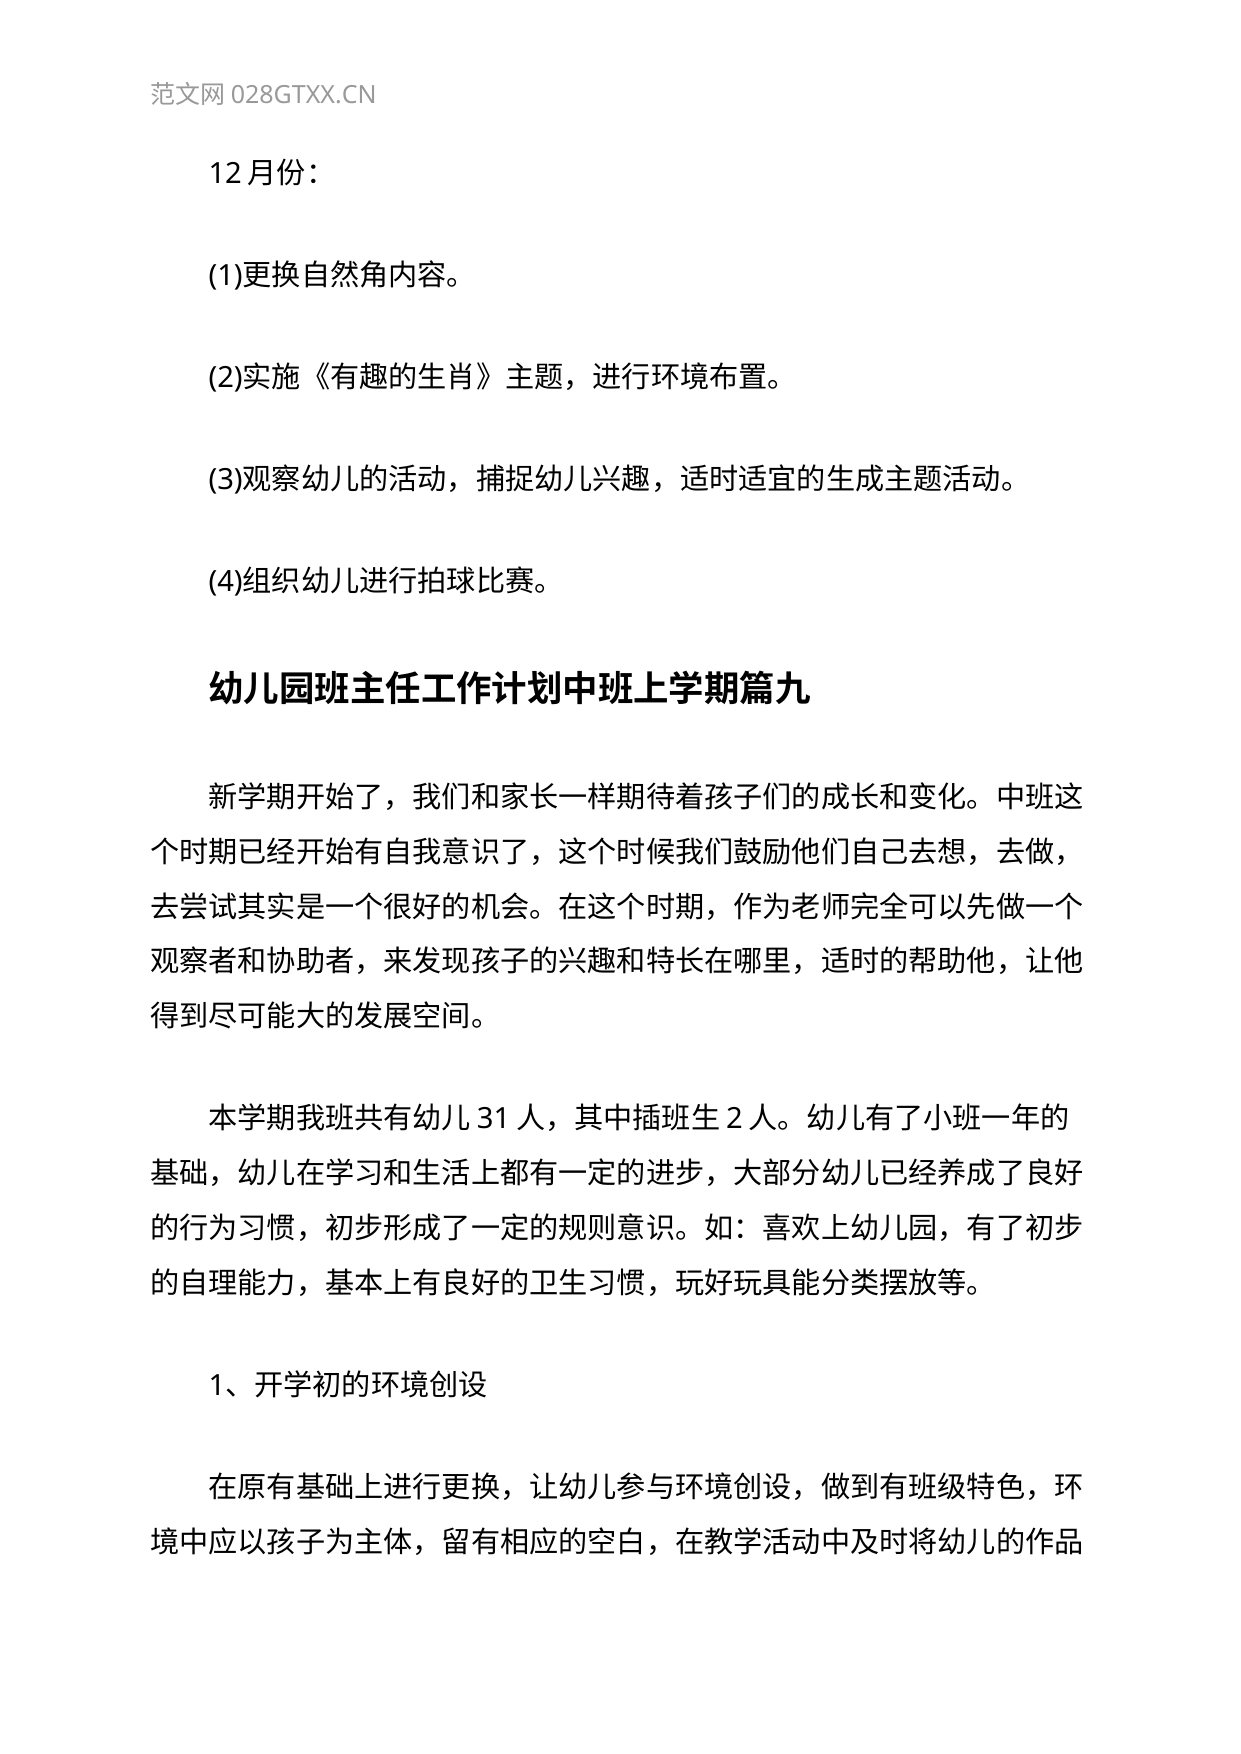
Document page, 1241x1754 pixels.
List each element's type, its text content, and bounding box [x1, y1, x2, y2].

text (4)组织幼儿进行拍球比赛。 [150, 558, 1090, 600]
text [150, 1463, 1090, 1560]
text (3)观察幼儿的活动，捕捉幼儿兴趣，适时适宜的生成主题活动。 [150, 456, 1090, 498]
text 本学期我班共有幼儿31人，其中插班生2人。幼儿有了小班一年的基础，幼儿在学习和生活上都有一定的进步，大部分幼儿已经养成了良好的行为习惯，初步形成了一定的规则意识。如：喜欢上幼儿园，有了初步的自理能力，基本上有良好的卫生习惯，玩好玩具能分类摆放等。 [150, 1095, 1090, 1302]
text (1)更换自然角内容。 [150, 252, 1090, 294]
text 1、开学初的环境创设 [150, 1361, 1090, 1404]
text (2)实施《有趣的生肖》主题，进行环境布置。 [150, 354, 1090, 396]
text 幼儿园班主任工作计划中班上学期篇九 [150, 660, 1090, 711]
text 12月份： [150, 150, 1090, 192]
text 新学期开始了，我们和家长一样期待着孩子们的成长和变化。中班这个时期已经开始有自我意识了，这个时候我们鼓励他们自己去想，去做，去尝试其实是一个很好的机会。在这个时期，作为老师完全可以先做一个观察者和协助者，来发现孩子的兴趣和特长在哪里，适时的帮助他，让他得到尽可能大的发展空间。 [150, 773, 1090, 1035]
